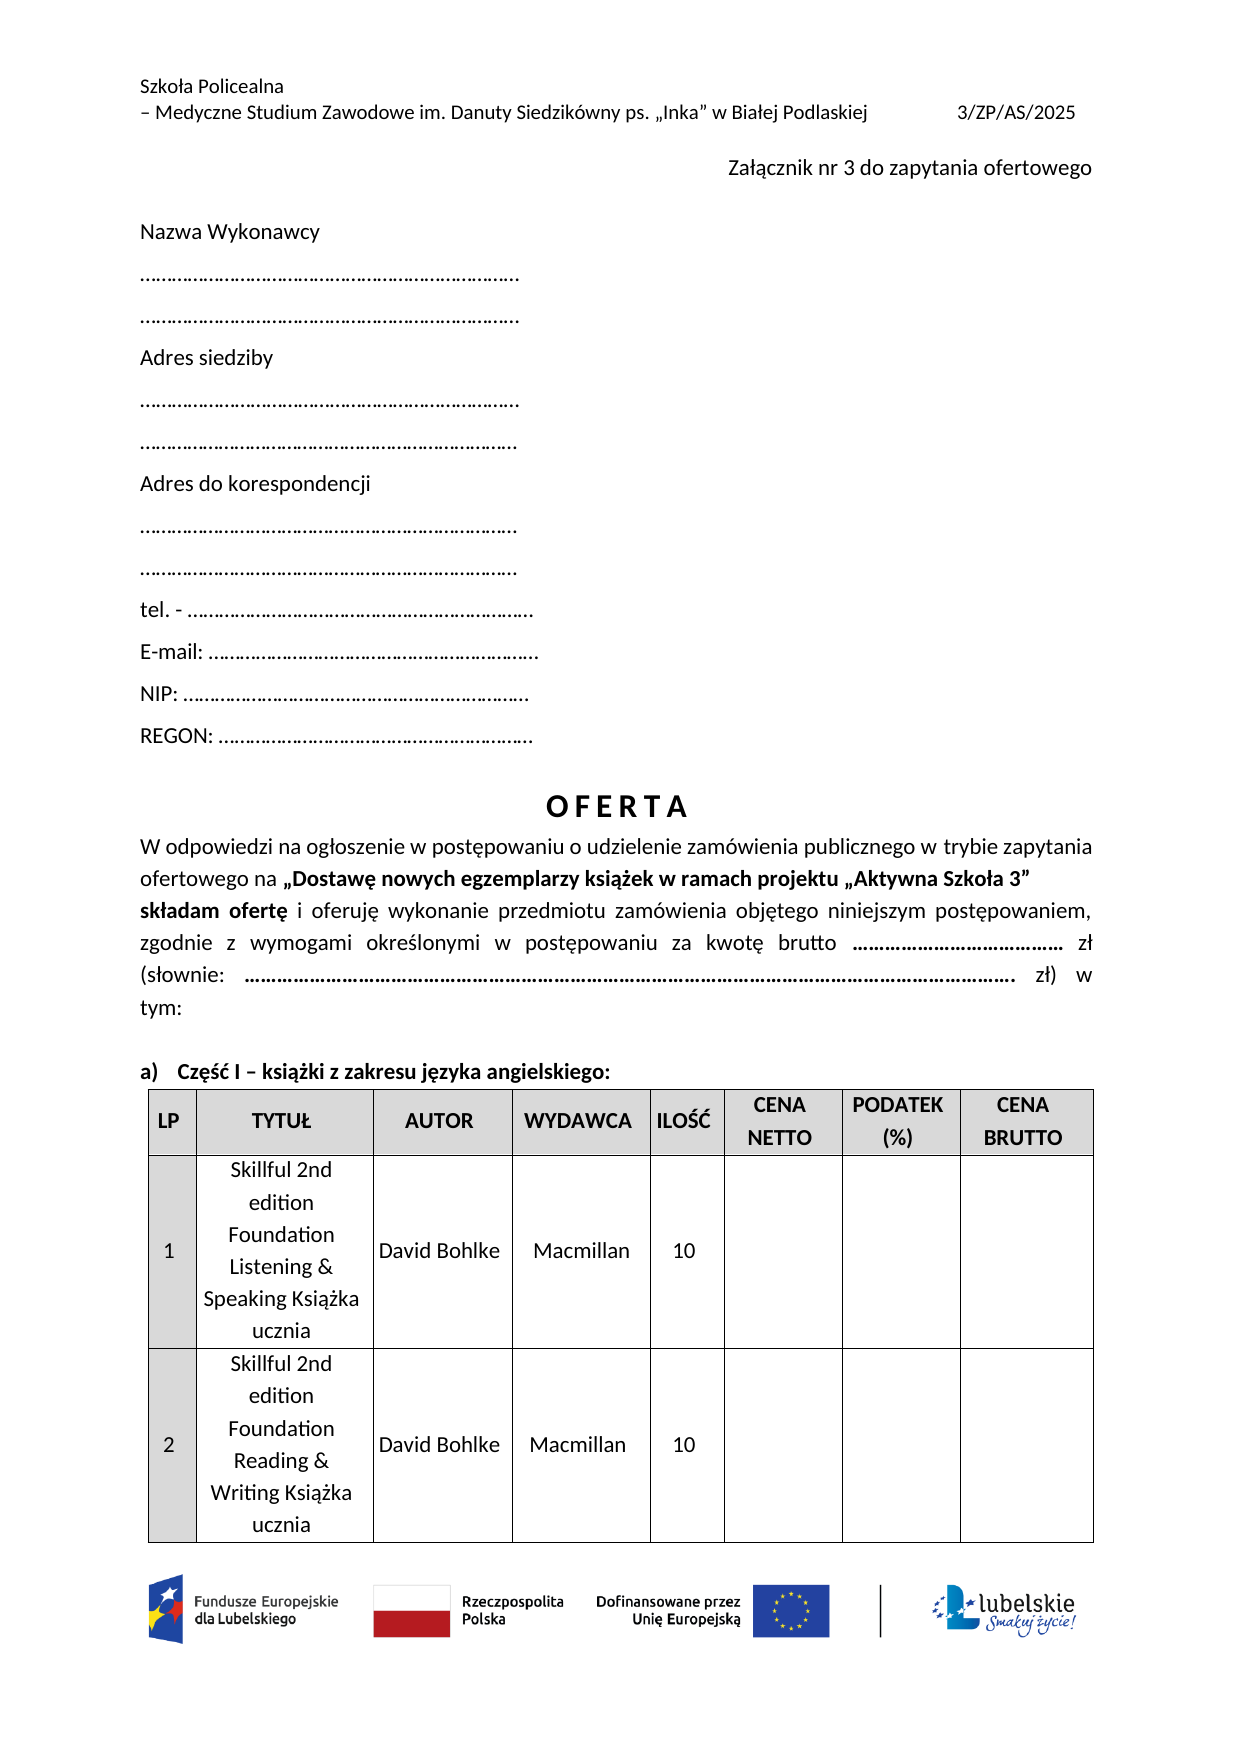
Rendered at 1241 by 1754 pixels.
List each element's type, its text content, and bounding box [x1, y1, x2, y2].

table_cell 1 [149, 1156, 196, 1348]
table_cell 10 [651, 1156, 724, 1348]
text ……………………………………………………………… [140, 301, 1093, 329]
table_header CENA NETTO [725, 1090, 842, 1154]
table_header PODATEK (%) [843, 1090, 960, 1154]
picture [140, 1564, 1085, 1653]
table_header ILOŚĆ [651, 1090, 724, 1154]
table_cell [725, 1349, 842, 1542]
text W odpowiedzi na ogłoszenie w postępowaniu o udzielenie zamówienia publicznego w trybie zapytania ofertowego na „Dostawę nowych egzemplarzy książek w ramach projektu „Aktywna Szkoła 3” [140, 832, 1093, 892]
table_cell Skillful 2nd edition Foundation Listening & Speaking Książka ucznia [197, 1156, 373, 1348]
text E-mail: ……………………………………………………… [140, 637, 1093, 665]
text składam ofertę i oferuję wykonanie przedmiotu zamówienia objętego niniejszym postępowaniem, zgodnie z wymogami określonymi w postępowaniu za kwotę brutto ………………………………… zł (słownie: ……………………………………………………………………………………………………………………………. zł) w tym: [140, 896, 1093, 1021]
table_cell [725, 1156, 842, 1348]
text ……………………………………………………………… [140, 553, 1001, 581]
table_cell Skillful 2nd edition Foundation Reading & Writing Książka ucznia [197, 1349, 373, 1542]
table_cell [843, 1349, 960, 1542]
text NIP: ………………………………………………………… [140, 679, 1093, 707]
text tel. - ………………………………………………………… [140, 595, 1093, 623]
text Adres siedziby [140, 343, 1093, 371]
table_cell Macmillan [513, 1156, 650, 1348]
table_cell 10 [651, 1349, 724, 1542]
text ……………………………………………………………… [140, 259, 1093, 287]
table_header TYTUŁ [197, 1090, 373, 1154]
table_header AUTOR [374, 1090, 512, 1154]
text REGON: …………………………………………………… [140, 721, 1093, 749]
table_cell 2 [149, 1349, 196, 1542]
table_cell [843, 1156, 960, 1348]
table_cell David Bohlke [374, 1349, 512, 1542]
table_cell [961, 1349, 1093, 1542]
table_cell Macmillan [513, 1349, 650, 1542]
table_header CENA BRUTTO [961, 1090, 1093, 1154]
text ……………………………………………………………… [140, 427, 1093, 455]
table_header LP [149, 1090, 196, 1154]
table_header WYDAWCA [513, 1090, 650, 1154]
text ……………………………………………………………… [140, 385, 1093, 413]
text Nazwa Wykonawcy [140, 217, 1093, 245]
list Część I – książki z zakresu języka angielskiego: [140, 1057, 1093, 1085]
text OFERTA [140, 785, 1093, 826]
text Załącznik nr 3 do zapytania ofertowego [140, 153, 1093, 181]
table_cell [961, 1156, 1093, 1348]
table_cell David Bohlke [374, 1156, 512, 1348]
text ……………………………………………………………… [140, 511, 1001, 539]
text Adres do korespondencji [140, 469, 1001, 497]
